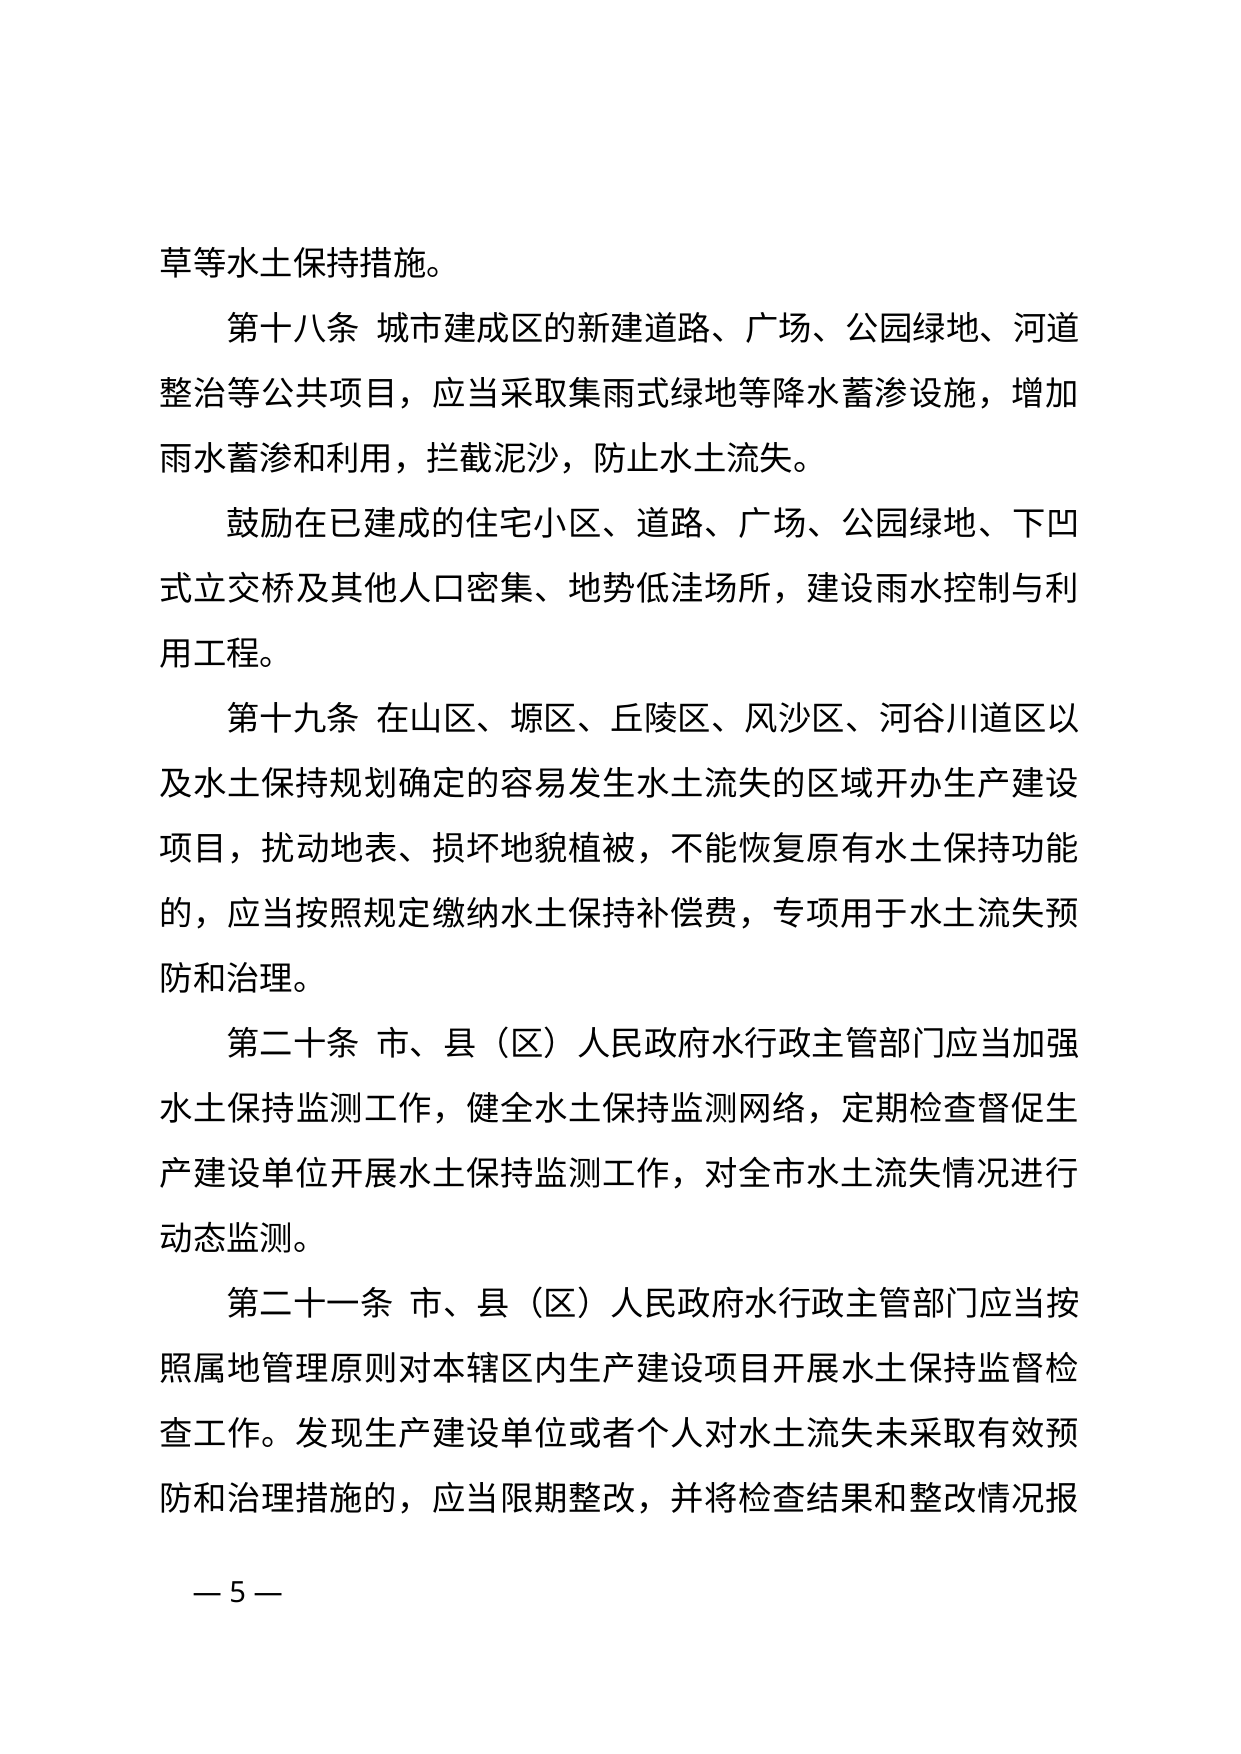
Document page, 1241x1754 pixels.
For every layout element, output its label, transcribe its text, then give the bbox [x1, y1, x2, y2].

text 第十九条 在山区、塬区、丘陵区、风沙区、河谷川道区以及水土保持规划确定的容易发生水土流失的区域开办生产建设项目，扰动地表、损坏地貌植被，不能恢复原有水土保持功能的，应当按照规定缴纳水土保持补偿费，专项用于水土流失预防和治理。 [159, 684, 1081, 1009]
text 第十八条 城市建成区的新建道路、广场、公园绿地、河道整治等公共项目，应当采取集雨式绿地等降水蓄渗设施，增加雨水蓄渗和利用，拦截泥沙，防止水土流失。 [159, 294, 1081, 489]
text 第二十条 市、县（区）人民政府水行政主管部门应当加强水土保持监测工作，健全水土保持监测网络，定期检查督促生产建设单位开展水土保持监测工作，对全市水土流失情况进行动态监测。 [159, 1009, 1081, 1269]
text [159, 1269, 1081, 1529]
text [159, 229, 1081, 294]
text 鼓励在已建成的住宅小区、道路、广场、公园绿地、下凹式立交桥及其他人口密集、地势低洼场所，建设雨水控制与利用工程。 [159, 489, 1081, 684]
